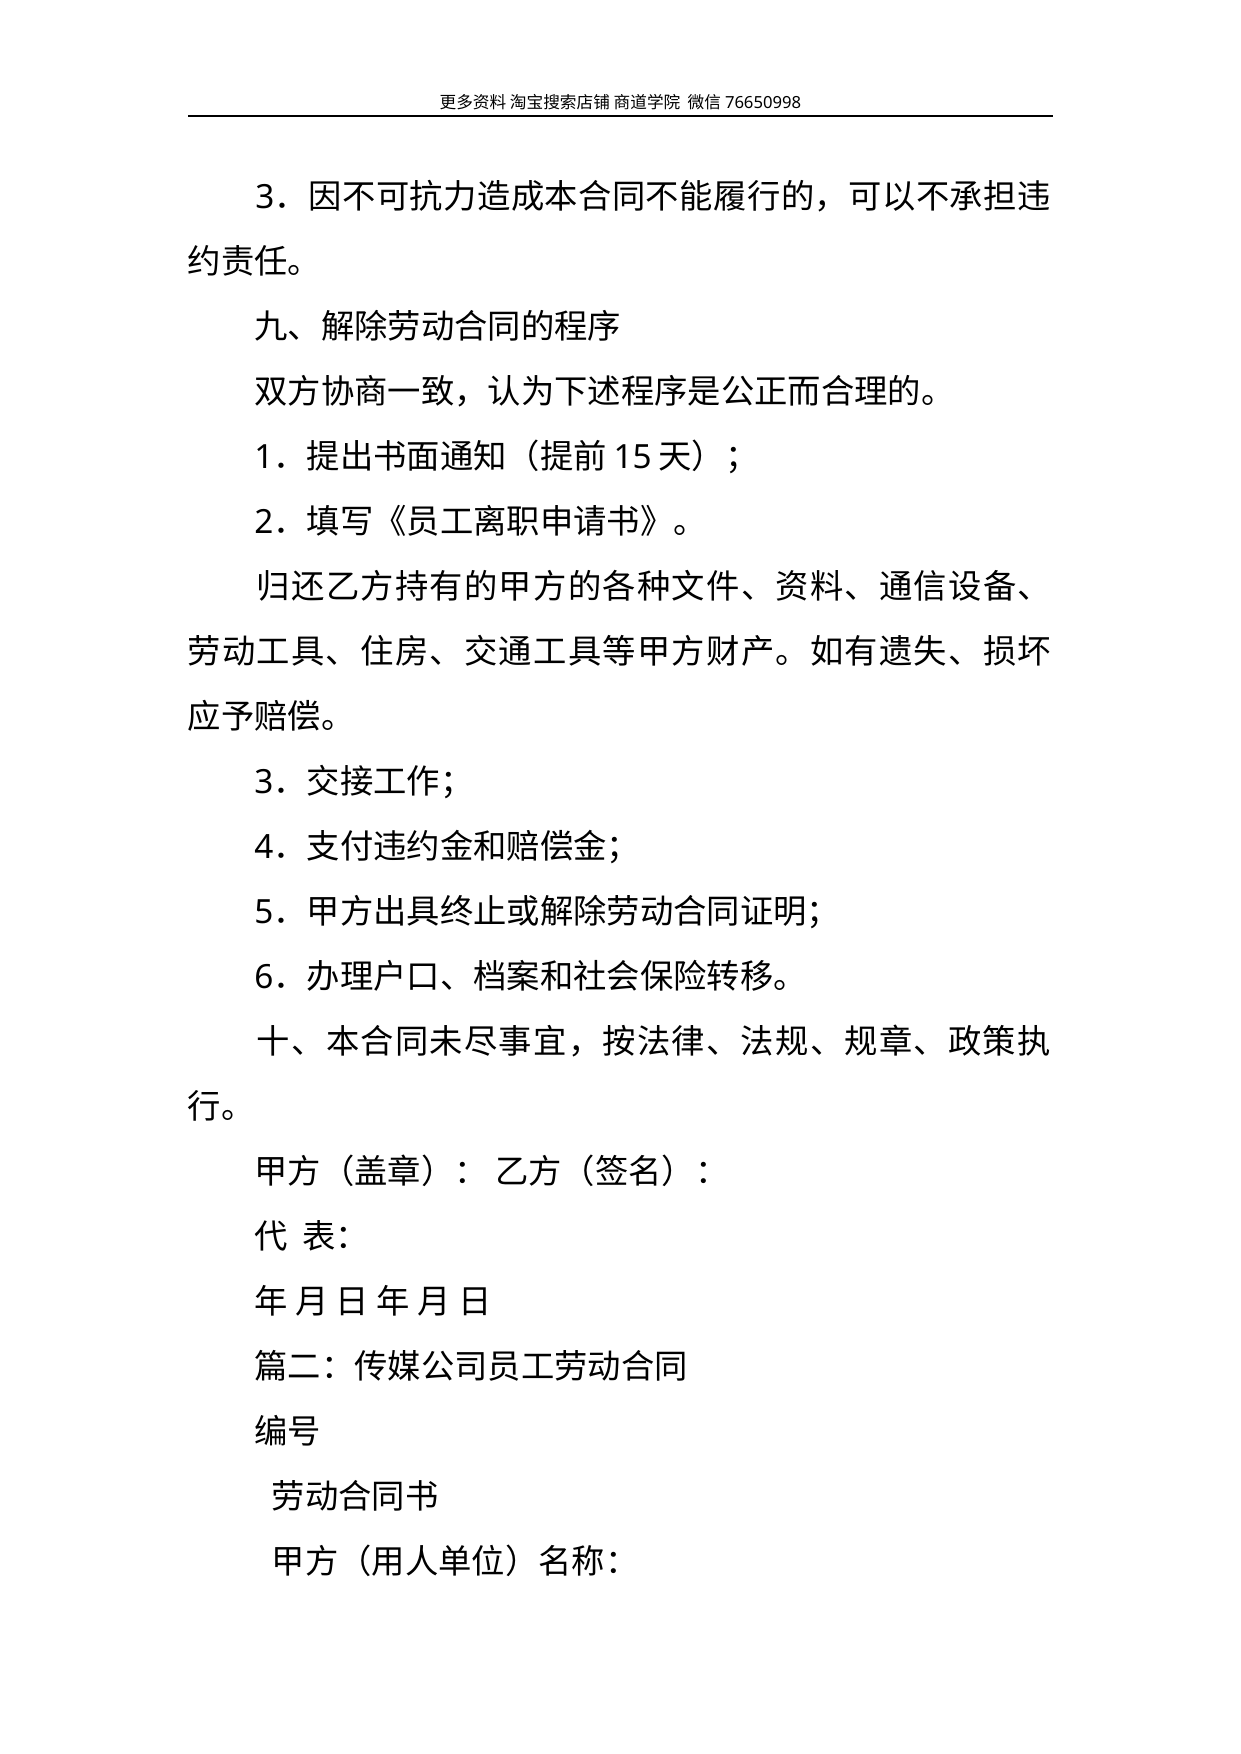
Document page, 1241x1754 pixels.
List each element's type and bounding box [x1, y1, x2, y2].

text [187, 162, 1053, 1592]
